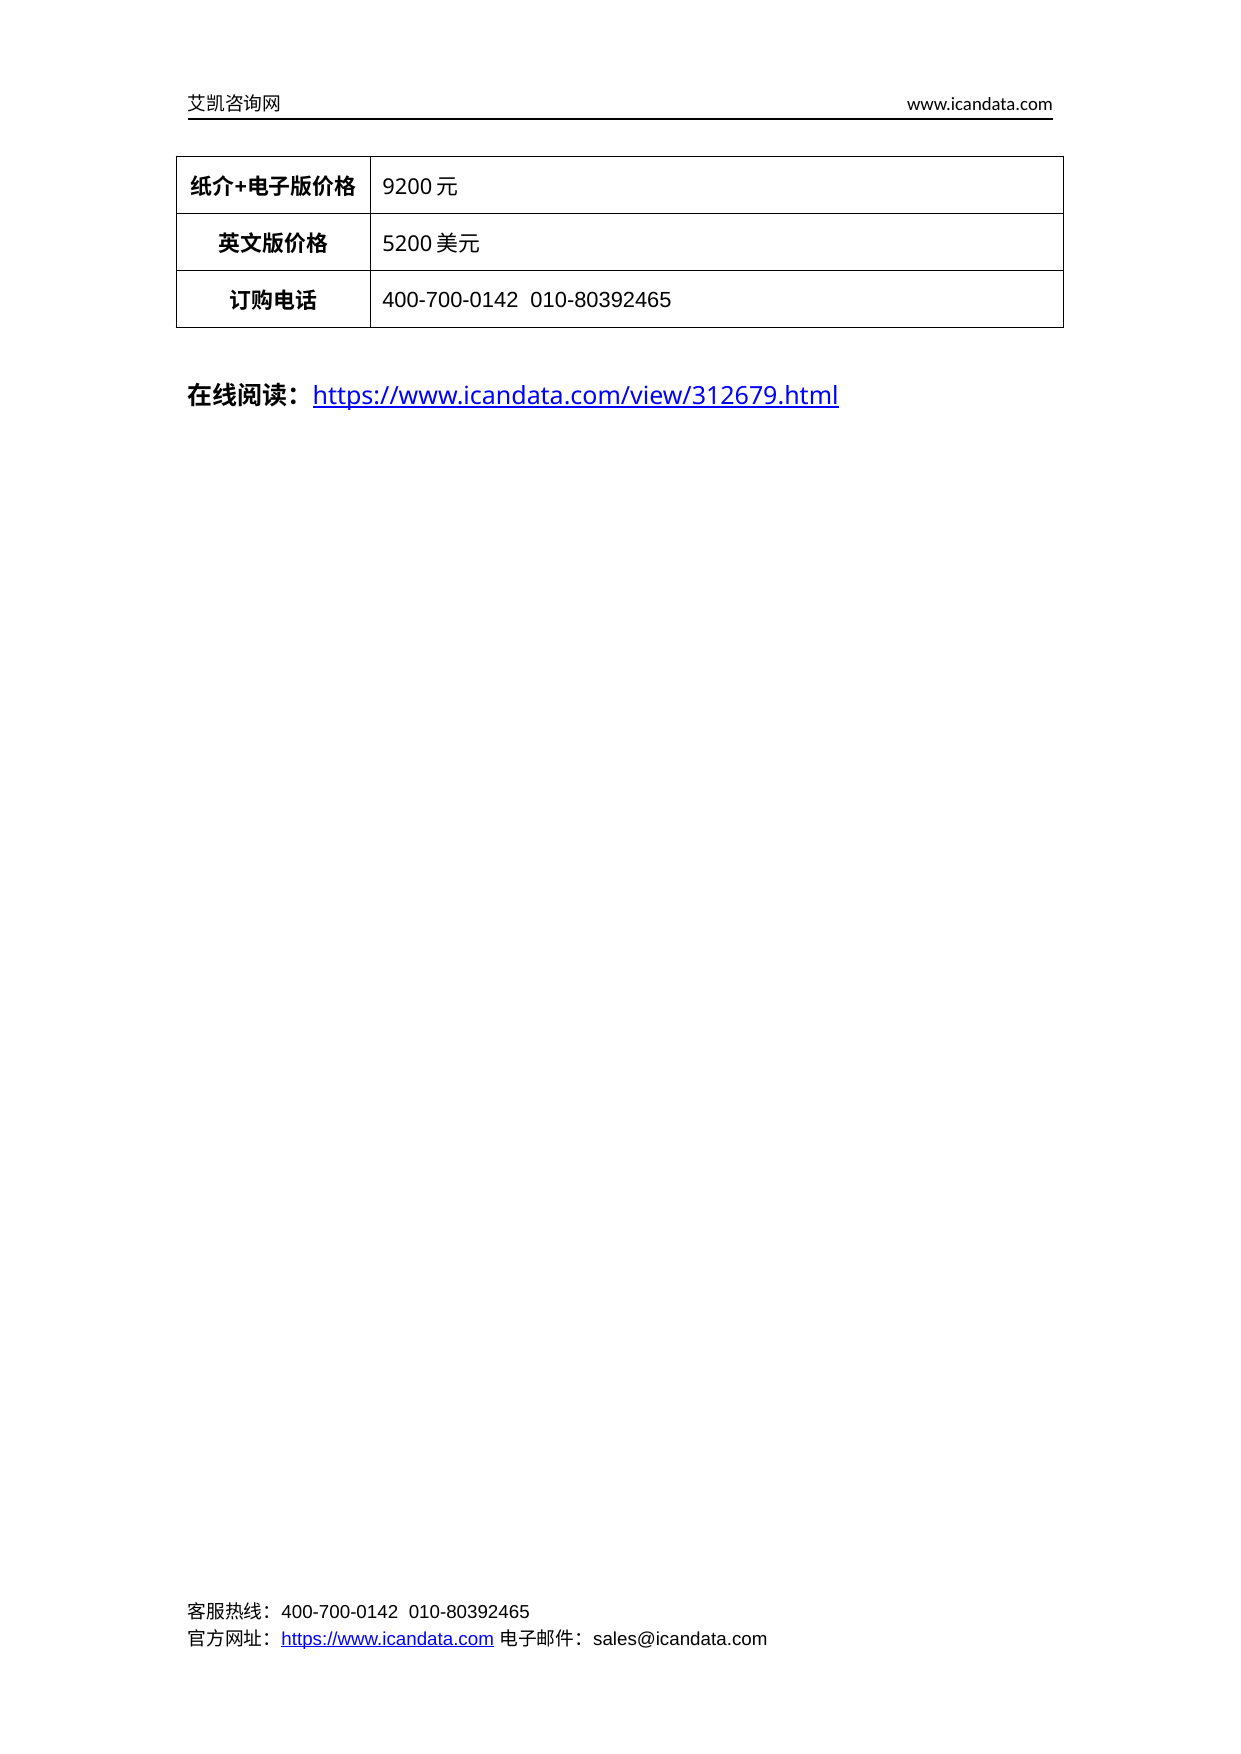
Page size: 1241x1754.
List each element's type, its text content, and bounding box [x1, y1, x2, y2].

table_cell 英文版价格 [177, 214, 370, 270]
table_cell 订购电话 [177, 271, 370, 327]
table_cell 纸介+电子版价格 [177, 157, 370, 213]
table_cell 400-700-0142 010-80392465 [371, 271, 1063, 327]
table_cell 9200元 [371, 157, 1063, 213]
table_cell 5200美元 [371, 214, 1063, 270]
text 在线阅读：https://www.icandata.com/view/312679.html [187, 361, 1053, 426]
